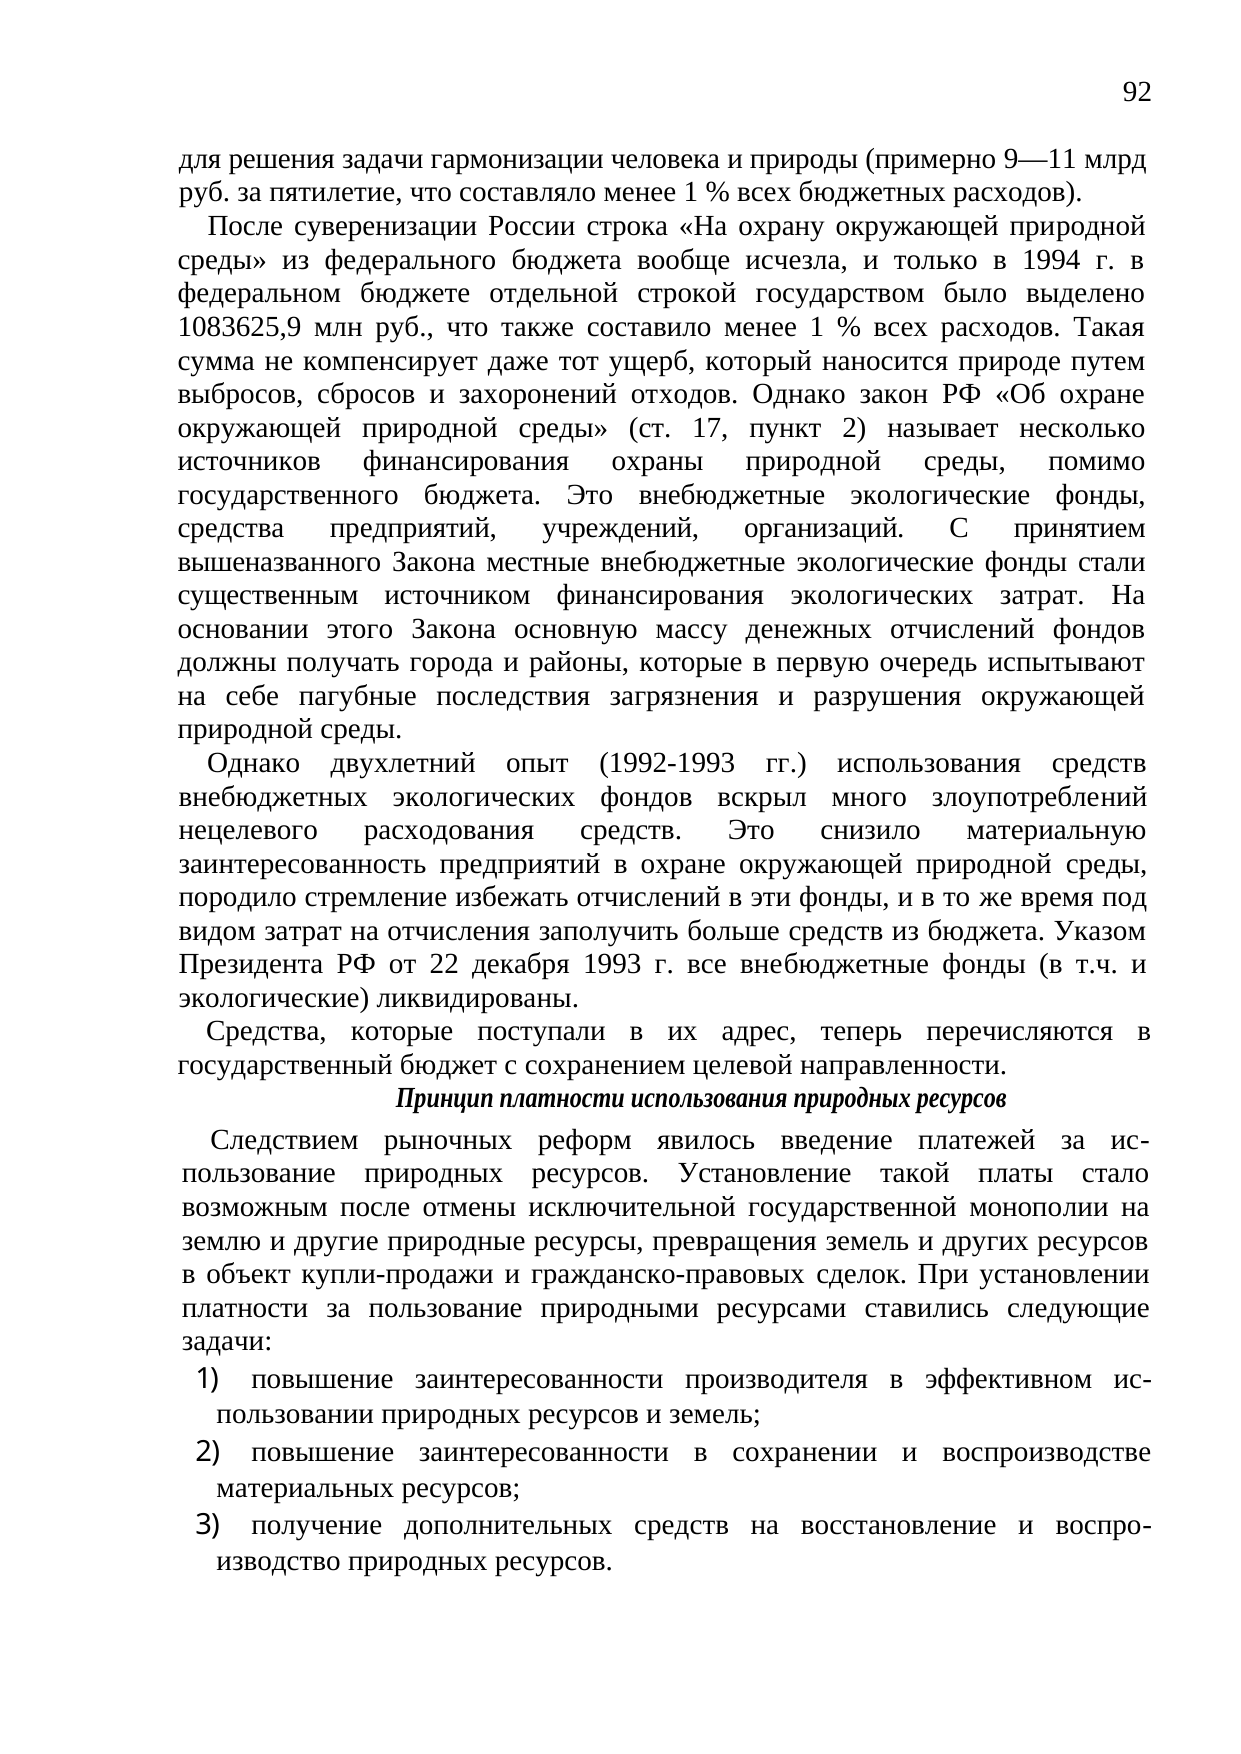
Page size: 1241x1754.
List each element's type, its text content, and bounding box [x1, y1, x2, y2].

list повышение заинтересованности в сохранении и воспроизводстве материальных ресурсов; [195, 1430, 1152, 1503]
list повышение заинтересованности производителя в эффективном использовании природных ресурсов и земель; [195, 1357, 1152, 1430]
text Следствием рыночных реформ явилось введение платежей за использование природных ресурсов. Установление такой платы стало возможным после отмены исключительной государственной монополии на землю и другие природные ресурсы, превращения земель и других ресурсов в объект купли-продажи и гражданско-правовых сделок. При установлении платности за пользование природными ресурсами ставились следующие задачи: [182, 1122, 1150, 1357]
list получение дополнительных средств на восстановление и воспроизводство природных ресурсов. [195, 1503, 1152, 1577]
text Принцип платности использования природных ресурсов [177, 1081, 1152, 1114]
text После суверенизации России строка «На охрану окружающей природной среды» из федерального бюджета вообще исчезла, и только в . в федеральном бюджете отдельной строкой государством было выделено 1083625,9 млн руб., что также составило менее 1 % всех расходов. Такая сумма не компенсирует даже тот ущерб, который наносится природе путем выбросов, сбросов и захоронений отходов. Однако закон РФ «Об охране окружающей природной среды» (ст. 17, пункт 2) называет несколько источников финансирования охраны природной среды, помимо государственного бюджета. Это внебюджетные экологические фонды, средства предприятий, учреждений, организаций. С принятием вышеназванного Закона местные внебюджетные экологические фонды стали существенным источником финансирования экологических затрат. На основании этого Закона основную массу денежных отчислений фондов должны получать города и районы, которые в первую очередь испытывают на себе пагубные последствия загрязнения и разрушения окружающей природной среды. [177, 208, 1146, 745]
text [179, 141, 1147, 208]
text Средства, которые поступали в их адрес, теперь перечисляются в государственный бюджет с сохранением целевой направленности. [177, 1013, 1152, 1081]
text Однако двухлетний опыт (1992-1993 гг.) использования средств внебюджетных экологических фондов вскрыл много злоупотреблений нецелевого расходования средств. Это снизило материальную заинтересованность предприятий в охране окружающей природной среды, породило стремление избежать отчислений в эти фонды, и в то же время под видом затрат на отчисления заполучить больше средств из бюджета. Указом Президента РФ от 22 декабря . все внебюджетные фонды (в т.ч. и экологические) ликвидированы. [178, 745, 1147, 1013]
